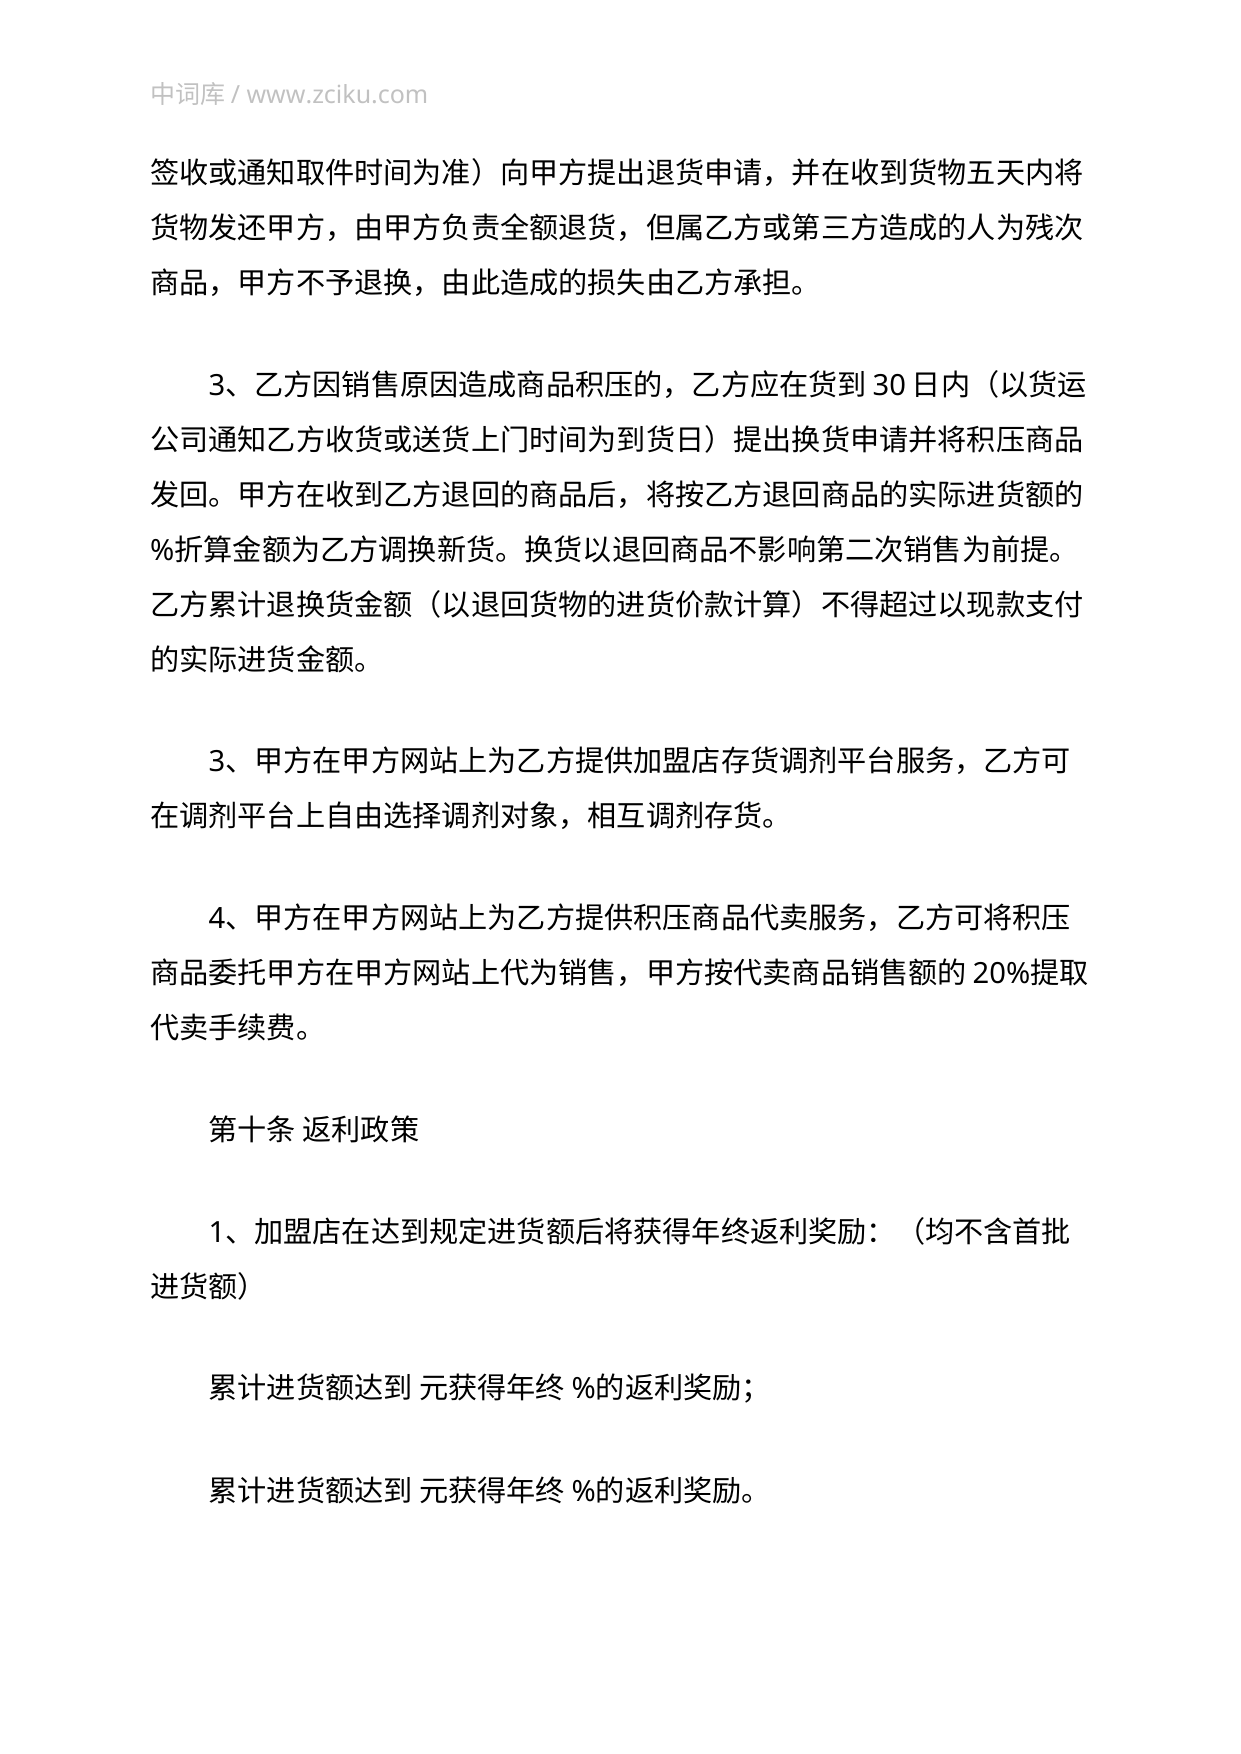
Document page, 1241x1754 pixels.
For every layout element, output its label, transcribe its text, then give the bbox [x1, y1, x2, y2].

text 4、甲方在甲方网站上为乙方提供积压商品代卖服务，乙方可将积压商品委托甲方在甲方网站上代为销售，甲方按代卖商品销售额的20%提取代卖手续费。 [150, 895, 1090, 1047]
text 第十条 返利政策 [150, 1107, 1090, 1149]
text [150, 150, 1090, 302]
text 1、加盟店在达到规定进货额后将获得年终返利奖励：（均不含首批进货额） [150, 1208, 1090, 1306]
text 累计进货额达到 元获得年终 %的返利奖励。 [150, 1467, 1090, 1509]
text 3、甲方在甲方网站上为乙方提供加盟店存货调剂平台服务，乙方可在调剂平台上自由选择调剂对象，相互调剂存货。 [150, 738, 1090, 835]
text 3、乙方因销售原因造成商品积压的，乙方应在货到30日内（以货运公司通知乙方收货或送货上门时间为到货日）提出换货申请并将积压商品发回。甲方在收到乙方退回的商品后，将按乙方退回商品的实际进货额的 %折算金额为乙方调换新货。换货以退回商品不影响第二次销售为前提。乙方累计退换货金额（以退回货物的进货价款计算）不得超过以现款支付的实际进货金额。 [150, 362, 1090, 678]
text 累计进货额达到 元获得年终 %的返利奖励； [150, 1365, 1090, 1407]
